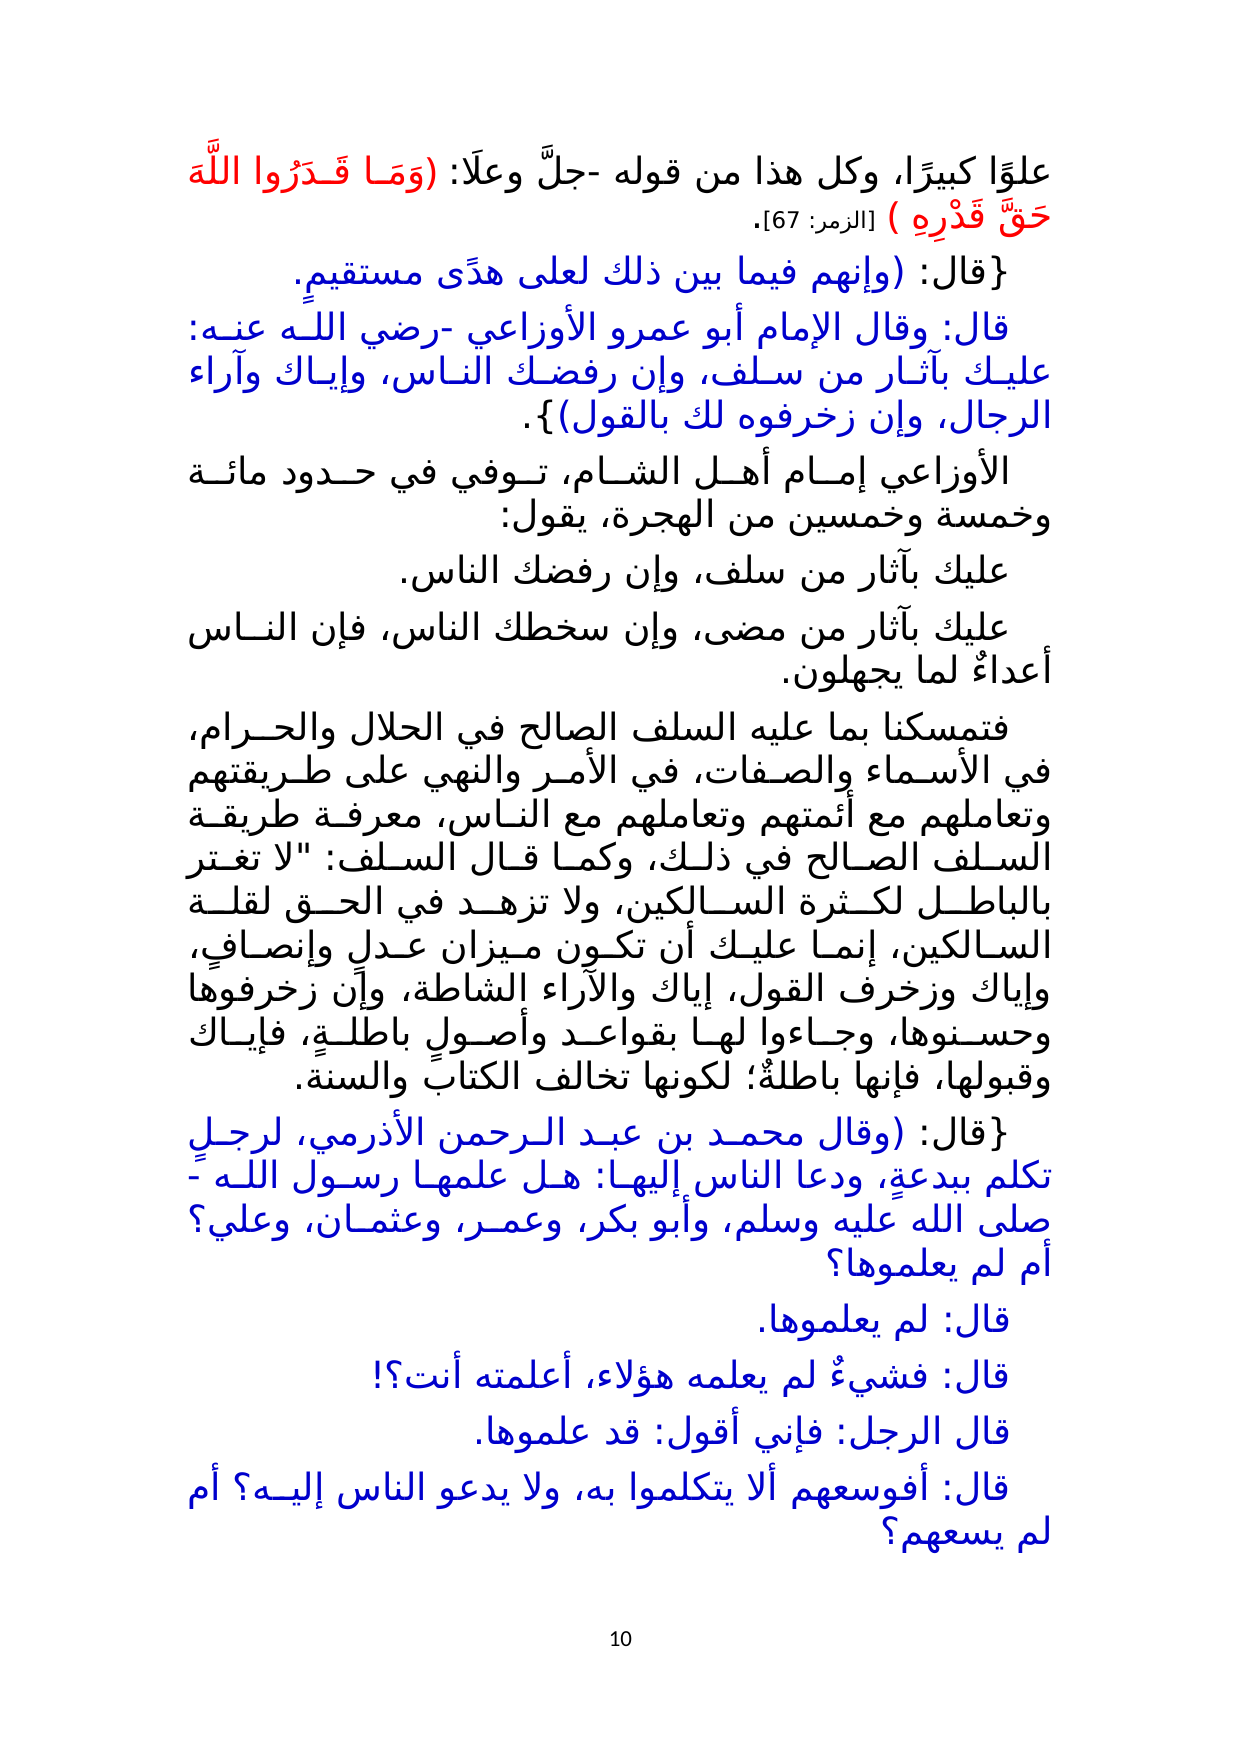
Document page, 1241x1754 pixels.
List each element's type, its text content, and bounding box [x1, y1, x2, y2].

text قال: لم يعلموها. [187, 1297, 1053, 1341]
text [187, 150, 1053, 237]
text عليك بآثار من مضى، وإن سخطك الناس، فإن الناس أعداءٌ لما يجهلون. [187, 605, 1053, 693]
text قال الرجل: فإني أقول: قد علموها. [187, 1410, 1053, 1453]
text الأوزاعي إمام أهل الشام، توفي في حدود مائة وخمسة وخمسين من الهجرة، يقول: [187, 449, 1053, 537]
text {قال: (وإنهم فيما بين ذلك لعلى هدًى مستقيمٍ. [187, 250, 1053, 293]
text عليك بآثار من سلف، وإن رفضك الناس. [187, 549, 1053, 593]
text قال: أفوسعهم ألا يتكلموا به، ولا يدعو الناس إليه؟ أم لم يسعهم؟ [187, 1466, 1053, 1553]
text فتمسكنا بما عليه السلف الصالح في الحلال والحرام، في الأسماء والصفات، في الأمر والنهي على طريقتهم وتعاملهم مع أئمتهم وتعاملهم مع الناس، معرفة طريقة السلف الصالح في ذلك، وكما قال السلف: "لا تغتر بالباطل لكثرة السالكين، ولا تزهد في الحق لقلة السالكين، إنما عليك أن تكون ميزان عدلٍ وإنصافٍ، وإياك وزخرف القول، إياك والآراء الشاطة، وإن زخرفوها وحسنوها، وجاءوا لها بقواعد وأصولٍ باطلةٍ، فإياك وقبولها، فإنها باطلةٌ؛ لكونها تخالف الكتاب والسنة. [187, 705, 1053, 1098]
text قال: فشيءٌ لم يعلمه هؤلاء، أعلمته أنت؟! [187, 1354, 1053, 1397]
text قال: وقال الإمام أبو عمرو الأوزاعي -رضي الله عنه: عليك بآثار من سلف، وإن رفضك الناس، وإياك وآراء الرجال، وإن زخرفوه لك بالقول)}. [187, 306, 1053, 437]
text {قال: (وقال محمد بن عبد الرحمن الأذرمي، لرجلٍ تكلم ببدعةٍ، ودعا الناس إليها: هل علمها رسول الله -صلى الله عليه وسلم، وأبو بكر، وعمر، وعثمان، وعلي؟ أم لم يعلموها؟ [187, 1110, 1053, 1285]
